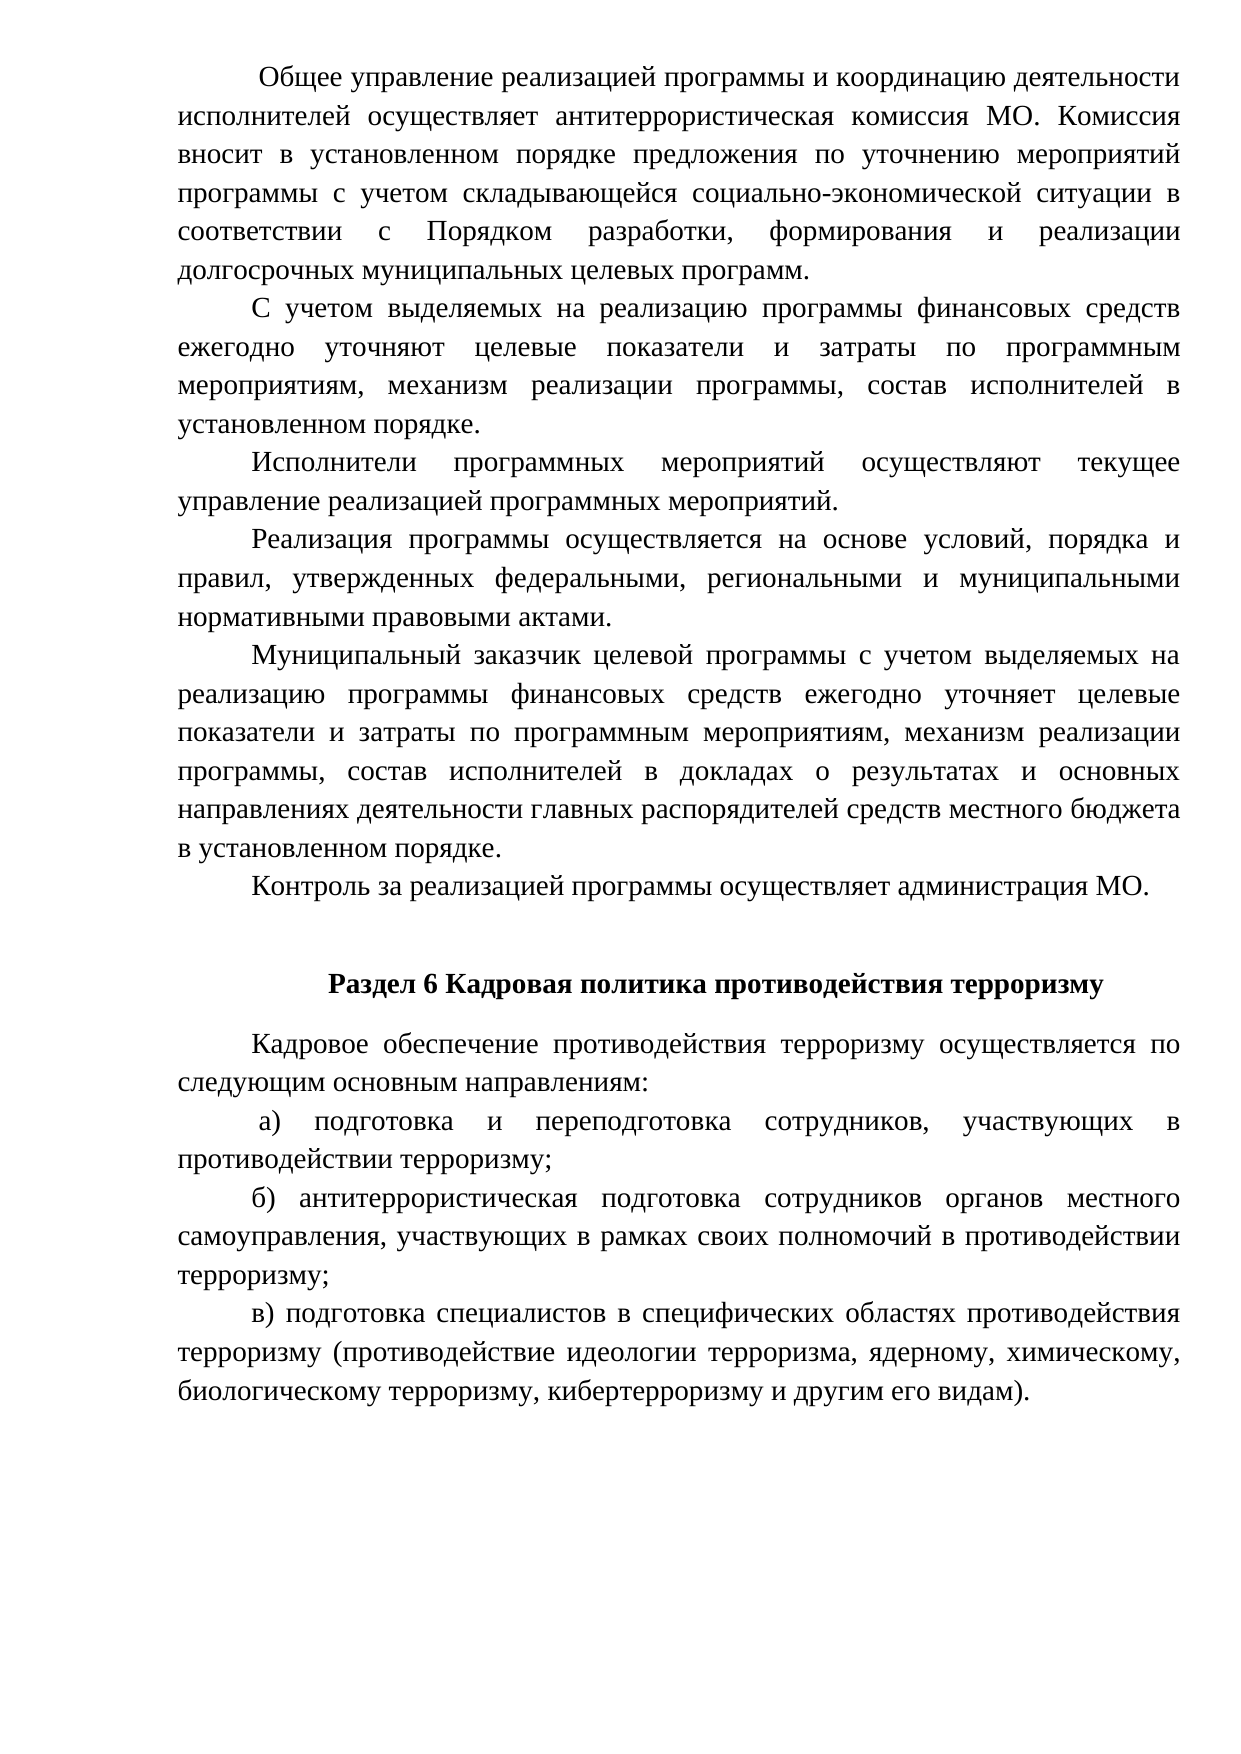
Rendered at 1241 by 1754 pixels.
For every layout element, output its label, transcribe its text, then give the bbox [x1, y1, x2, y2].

text б) антитеррористическая подготовка сотрудников органов местного самоуправления, участвующих в рамках своих полномочий в противодействии терроризму; [177, 1180, 1181, 1291]
text Реализация программы осуществляется на основе условий, порядка и правил, утвержденных федеральными, региональными и муниципальными нормативными правовыми актами. [177, 522, 1181, 632]
text в) подготовка специалистов в специфических областях противодействия терроризму (противодействие идеологии терроризма, ядерному, химическому, биологическому терроризму, кибертерроризму и другим его видам). [177, 1296, 1181, 1406]
text а) подготовка и переподготовка сотрудников, участвующих в противодействии терроризму; [177, 1103, 1181, 1175]
text Раздел 6 Кадровая политика противодействия терроризму [177, 966, 1181, 1000]
text Общее управление реализацией программы и координацию деятельности исполнителей осуществляет антитеррористическая комиссия МО. Комиссия вносит в установленном порядке предложения по уточнению мероприятий программы с учетом складывающейся социально-экономической ситуации в соответствии с Порядком разработки, формирования и реализации долгосрочных муниципальных целевых программ. [177, 59, 1181, 285]
text Исполнители программных мероприятий осуществляют текущее управление реализацией программных мероприятий. [177, 444, 1181, 517]
text С учетом выделяемых на реализацию программы финансовых средств ежегодно уточняют целевые показатели и затраты по программным мероприятиям, механизм реализации программы, состав исполнителей в установленном порядке. [177, 290, 1181, 439]
text Кадровое обеспечение противодействия терроризму осуществляется по следующим основным направлениям: [177, 1026, 1181, 1098]
text Муниципальный заказчик целевой программы с учетом выделяемых на реализацию программы финансовых средств ежегодно уточняет целевые показатели и затраты по программным мероприятиям, механизм реализации программы, состав исполнителей в докладах о результатах и основных направлениях деятельности главных распорядителей средств местного бюджета в установленном порядке. [177, 637, 1181, 863]
text Контроль за реализацией программы осуществляет администрация МО. [177, 868, 1181, 902]
